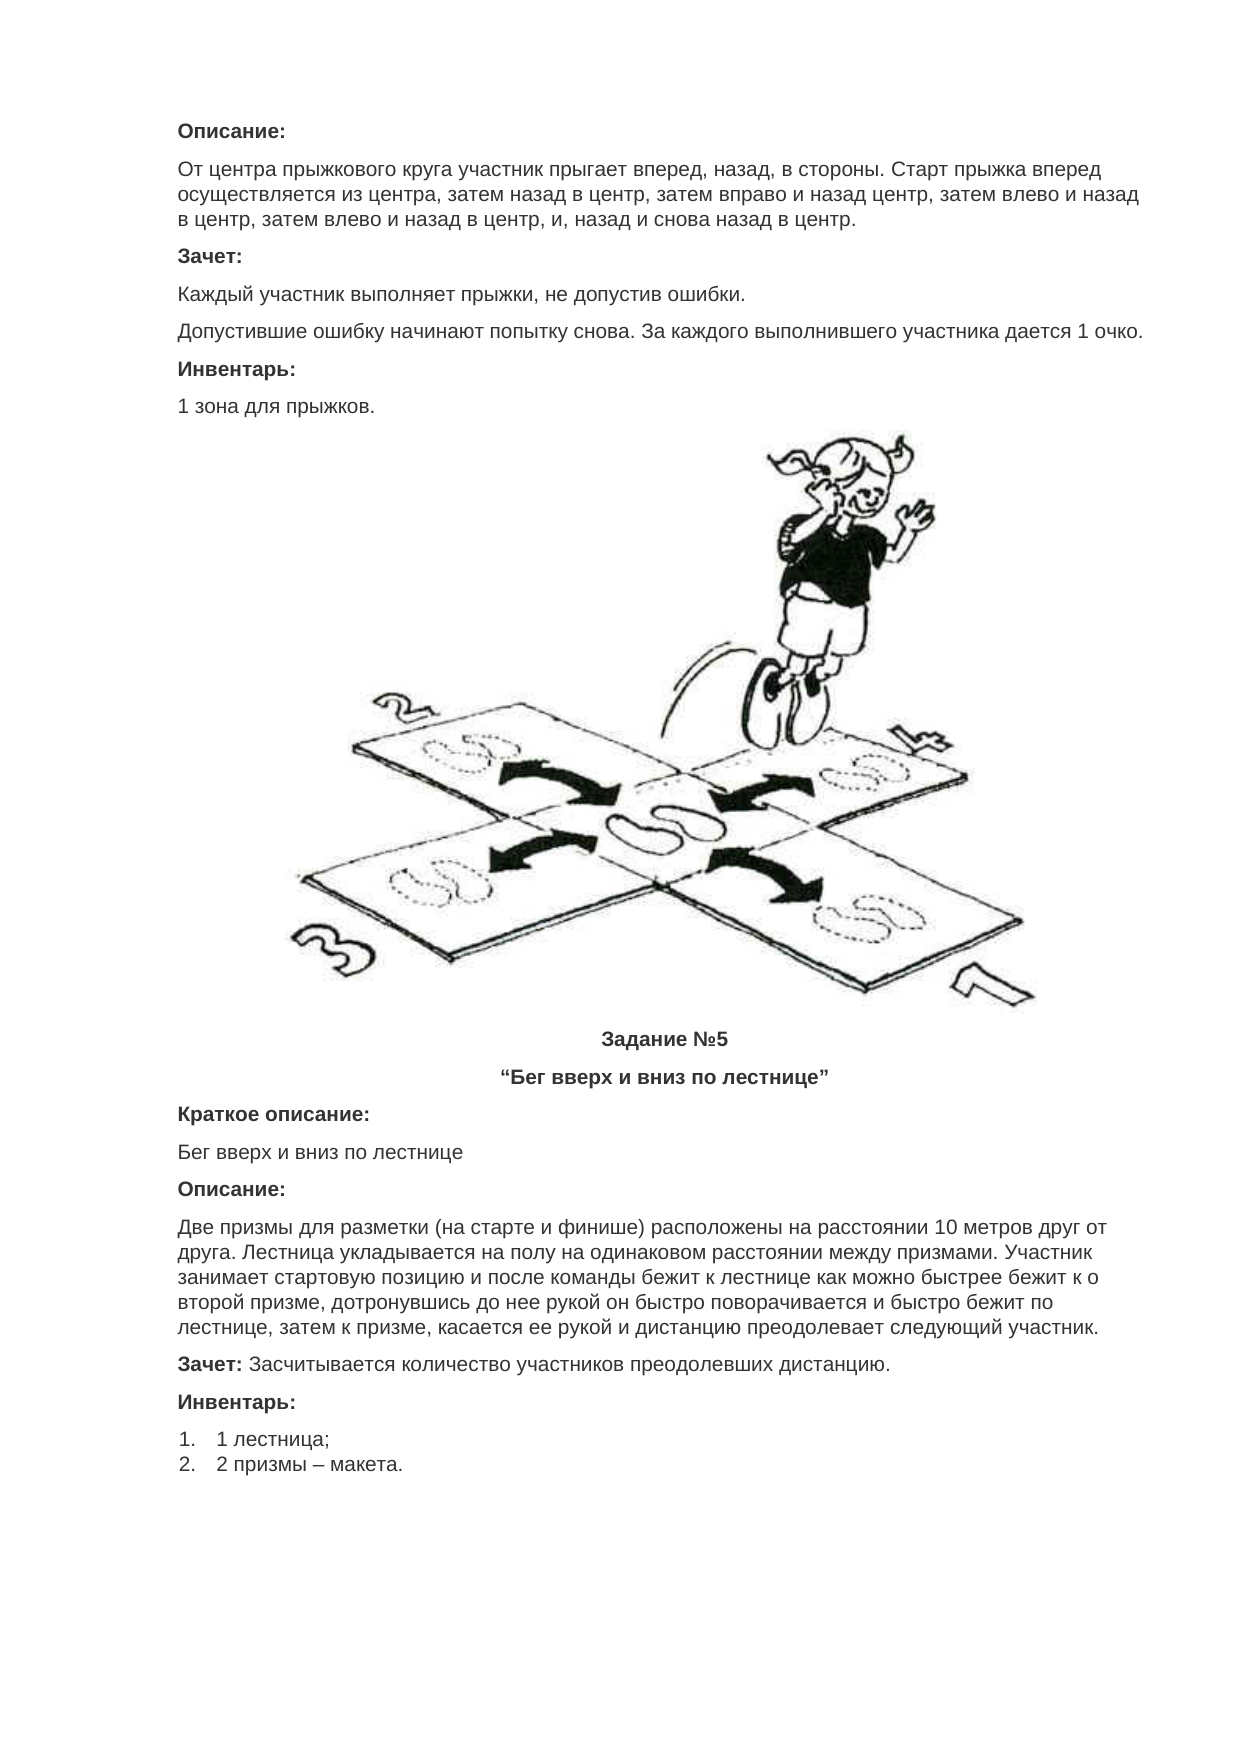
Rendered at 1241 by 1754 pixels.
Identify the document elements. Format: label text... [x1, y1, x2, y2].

text Зачет: [177, 243, 1152, 268]
text Описание: [177, 1176, 1152, 1201]
text Инвентарь: [177, 1388, 1152, 1413]
text Две призмы для разметки (на старте и финише) расположены на расстоянии 10 метров друг от друга. Лестница укладывается на полу на одинаковом расстоянии между призмами. Участник занимает стартовую позицию и после команды бежит к лестнице как можно быстрее бежит к о второй призме, дотронувшись до нее рукой он быстро поворачивается и быстро бежит по лестнице, затем к призме, касается ее рукой и дистанцию преодолевает следующий участник. [177, 1213, 1152, 1338]
text 1 зона для прыжков. [177, 393, 1152, 418]
text От центра прыжкового круга участник прыгает вперед, назад, в стороны. Старт прыжка вперед осуществляется из центра, затем назад в центр, затем вправо и назад центр, затем влево и назад в центр, затем влево и назад в центр, и, назад и снова назад в центр. [177, 156, 1152, 231]
text Зачет: Засчитывается количество участников преодолевших дистанцию. [177, 1351, 1152, 1376]
text Инвентарь: [177, 356, 1152, 381]
text Описание: [177, 118, 1152, 143]
text Бег вверх и вниз по лестнице [177, 1138, 1152, 1163]
text Задание №5 [177, 1026, 1152, 1051]
text Каждый участник выполняет прыжки, не допустив ошибки. [177, 281, 1152, 306]
list 2 призмы – макета. [179, 1451, 1152, 1476]
picture [273, 430, 1055, 1014]
text “Бег вверх и вниз по лестнице” [177, 1063, 1152, 1088]
text Допустившие ошибку начинают попытку снова. За каждого выполнившего участника дается 1 очко. [177, 318, 1152, 343]
text Краткое описание: [177, 1101, 1152, 1126]
list 1 лестница; [179, 1426, 1152, 1451]
